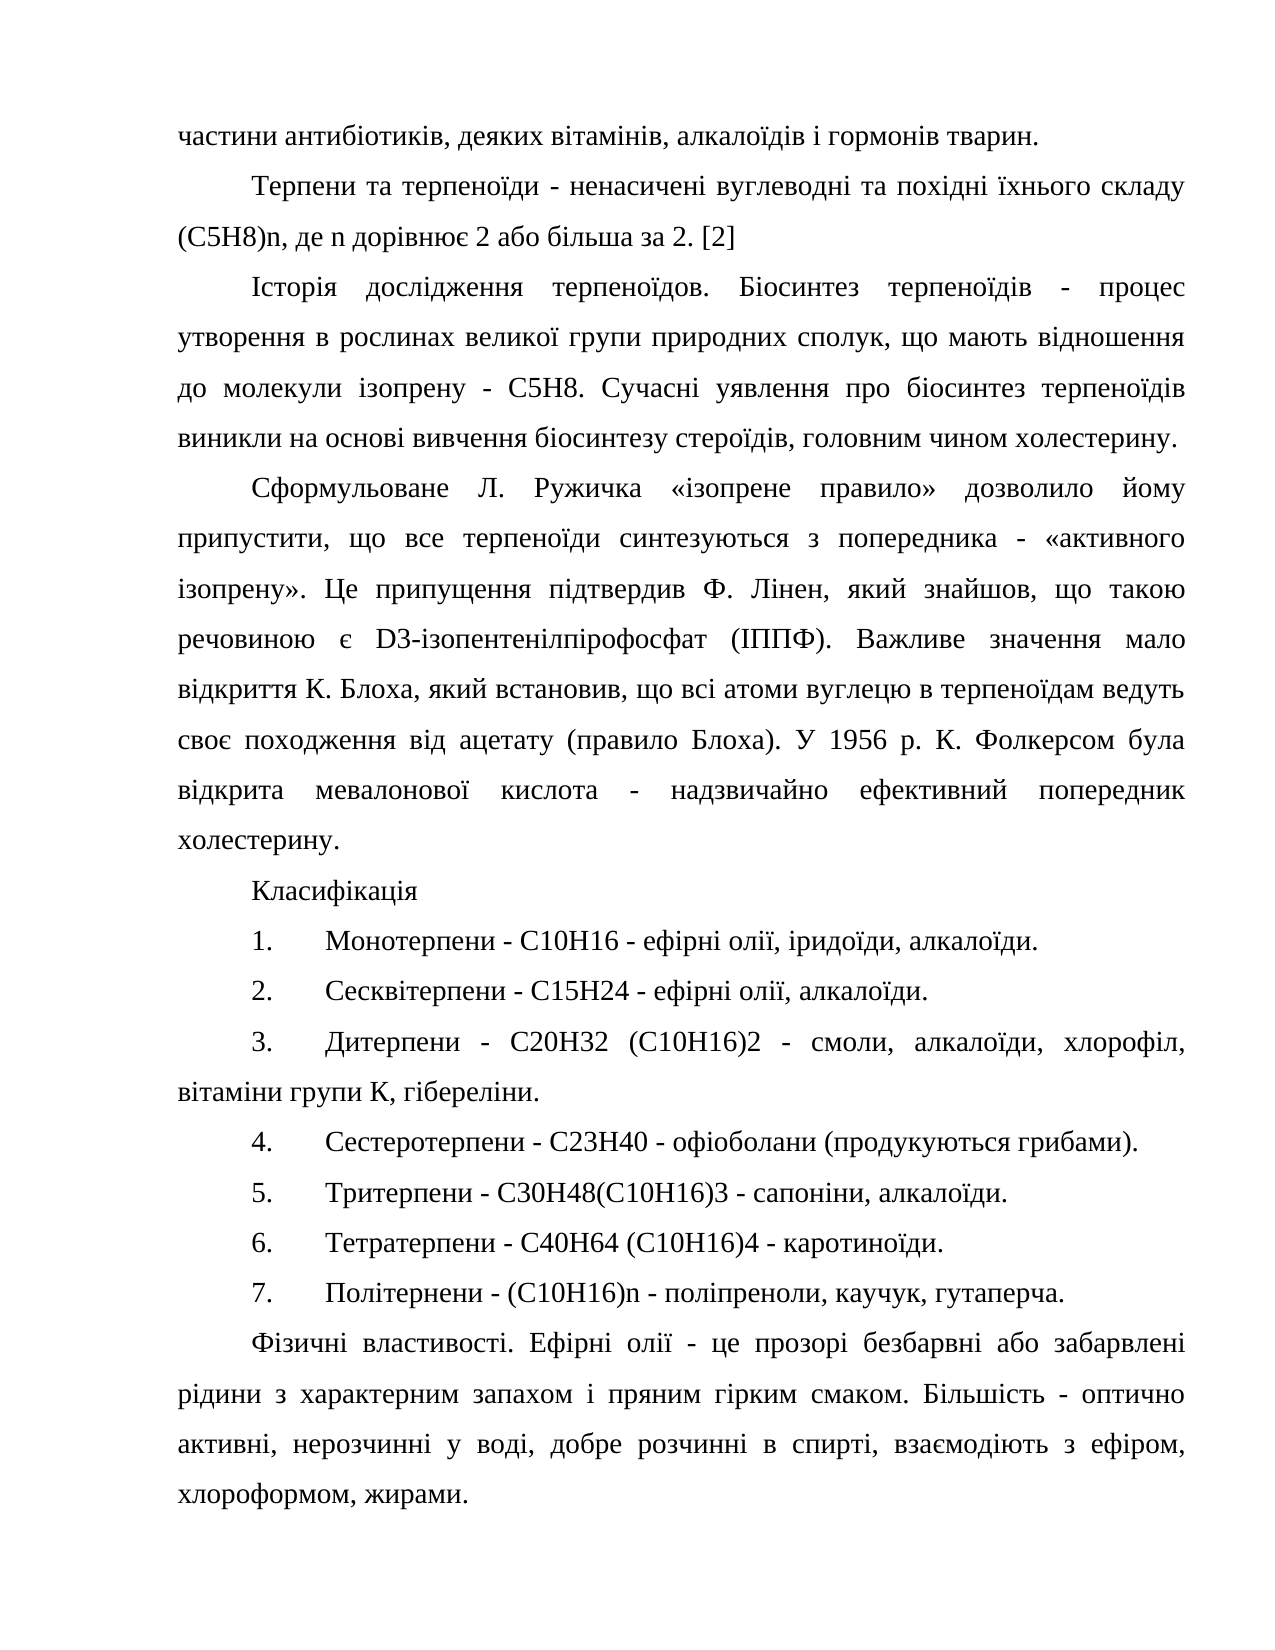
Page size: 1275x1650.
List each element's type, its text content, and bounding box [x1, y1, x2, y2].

text Сформульоване Л. Ружичка «ізопрене правило» дозволило йому припустити, що все терпеноїди синтезуються з попередника - «активного ізопрену». Це припущення підтвердив Ф. Лінен, який знайшов, що такою речовиною є D3-ізопентенілпірофосфат (ІППФ). Важливе значення мало відкриття К. Блоха, який встановив, що всі атоми вуглецю в терпеноїдам ведуть своє походження від ацетату (правило Блоха). У 1956 р. К. Фолкерсом була відкрита мевалонової кислота - надзвичайно ефективний попередник холестерину. [177, 470, 1186, 856]
text 7. Політернени - (С10Н16)n - поліпреноли, каучук, гутаперча. [177, 1275, 1186, 1309]
text Терпени та терпеноїди - ненасичені вуглеводні та похідні їхнього складу (С5Н8)n, де n дорівнює 2 або більша за 2. [2] [177, 168, 1186, 252]
text 3. Дитерпени - С20Н32 (С10Н16)2 - смоли, алкалоїди, хлорофіл, вітаміни групи К, гібереліни. [177, 1024, 1186, 1108]
text Класифікація [177, 873, 1186, 906]
text Фізичні властивості. Ефірні олії - це прозорі безбарвні або забарвлені рідини з характерним запахом і пряним гірким смаком. Більшість - оптично активні, нерозчинні у воді, добре розчинні в спирті, взаємодіють з ефіром, хлороформом, жирами. [177, 1326, 1186, 1510]
text 6. Тетратерпени - С40Н64 (С10Н16)4 - каротиноїди. [177, 1225, 1186, 1258]
text 1. Монотерпени - С10Н16 - ефірні олії, іридоїди, алкалоїди. [177, 923, 1186, 957]
text 2. Сесквітерпени - С15Н24 - ефірні олії, алкалоїди. [177, 973, 1186, 1007]
text 4. Сестеротерпени - С23Н40 - офіоболани (продукуються грибами). [177, 1124, 1186, 1158]
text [177, 118, 1186, 152]
text Історія дослідження терпеноїдов. Біосинтез терпеноїдів - процес утворення в рослинах великої групи природних сполук, що мають відношення до молекули ізопрену - C5H8. Сучасні уявлення про біосинтез терпеноїдів виникли на основі вивчення біосинтезу стероїдів, головним чином холестерину. [177, 269, 1186, 453]
text 5. Тритерпени - С30Н48(С10Н16)3 - сапоніни, алкалоїди. [177, 1175, 1186, 1208]
